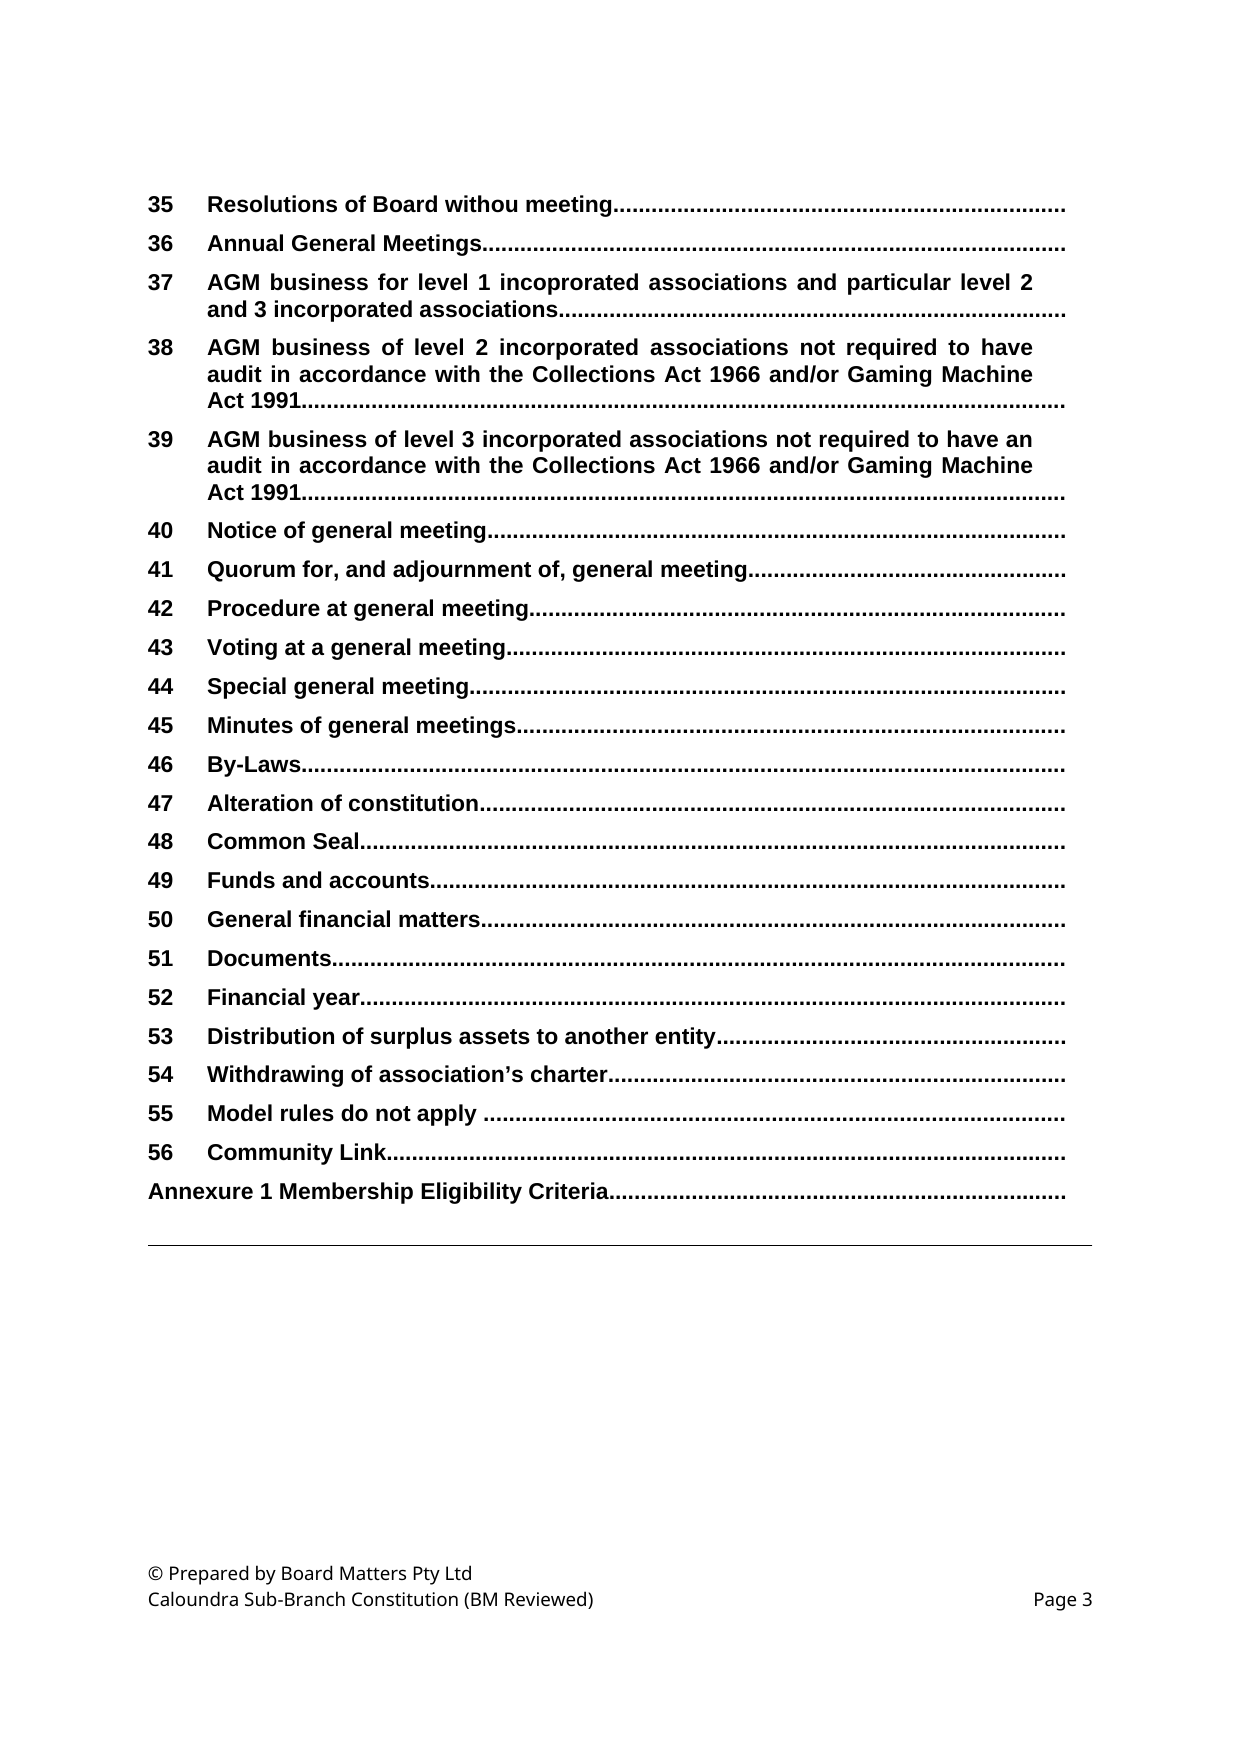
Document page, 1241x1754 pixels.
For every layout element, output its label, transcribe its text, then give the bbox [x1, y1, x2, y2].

text 42 Procedure at general meeting 26 [148, 595, 1033, 622]
text 40 Notice of general meeting 25 [148, 517, 1033, 544]
text 39 AGM business of level 3 incorporated associations not required to have an audit in accordance with the Collections Act 1966 and/or Gaming Machine Act 1991 25 [148, 426, 1033, 505]
text 41 Quorum for, and adjournment of, general meeting 25 [148, 556, 1033, 583]
text 53 Distribution of surplus assets to another entity 31 [148, 1023, 1033, 1049]
text 52 Financial year 31 [148, 984, 1033, 1010]
text 36 Annual General Meetings 24 [148, 230, 1033, 257]
text 45 Minutes of general meetings 27 [148, 712, 1033, 738]
text 51 Documents 30 [148, 945, 1033, 971]
text 35 Resolutions of Board withou meeting 23 [148, 191, 1033, 218]
text 47 Alteration of constitution 28 [148, 789, 1033, 816]
text 43 Voting at a general meeting 27 [148, 634, 1033, 660]
text Annexure 1 Membership Eligibility Criteria 33 [148, 1178, 1033, 1204]
text 46 By-Laws 28 [148, 751, 1033, 777]
text 55 Model rules do not apply 32 [148, 1100, 1033, 1127]
text 48 Common Seal 29 [148, 828, 1033, 855]
text 38 AGM business of level 2 incorporated associations not required to have audit in accordance with the Collections Act 1966 and/or Gaming Machine Act 1991 24 [148, 334, 1033, 413]
text 37 AGM business for level 1 incoprorated associations and particular level 2 and 3 incorporated associations 24 [148, 269, 1033, 322]
text 44 Special general meeting 27 [148, 673, 1033, 699]
text 49 Funds and accounts 29 [148, 867, 1033, 893]
text 50 General financial matters 30 [148, 906, 1033, 932]
text 54 Withdrawing of association’s charter 31 [148, 1061, 1033, 1088]
text 56 Community Link 32 [148, 1139, 1033, 1166]
